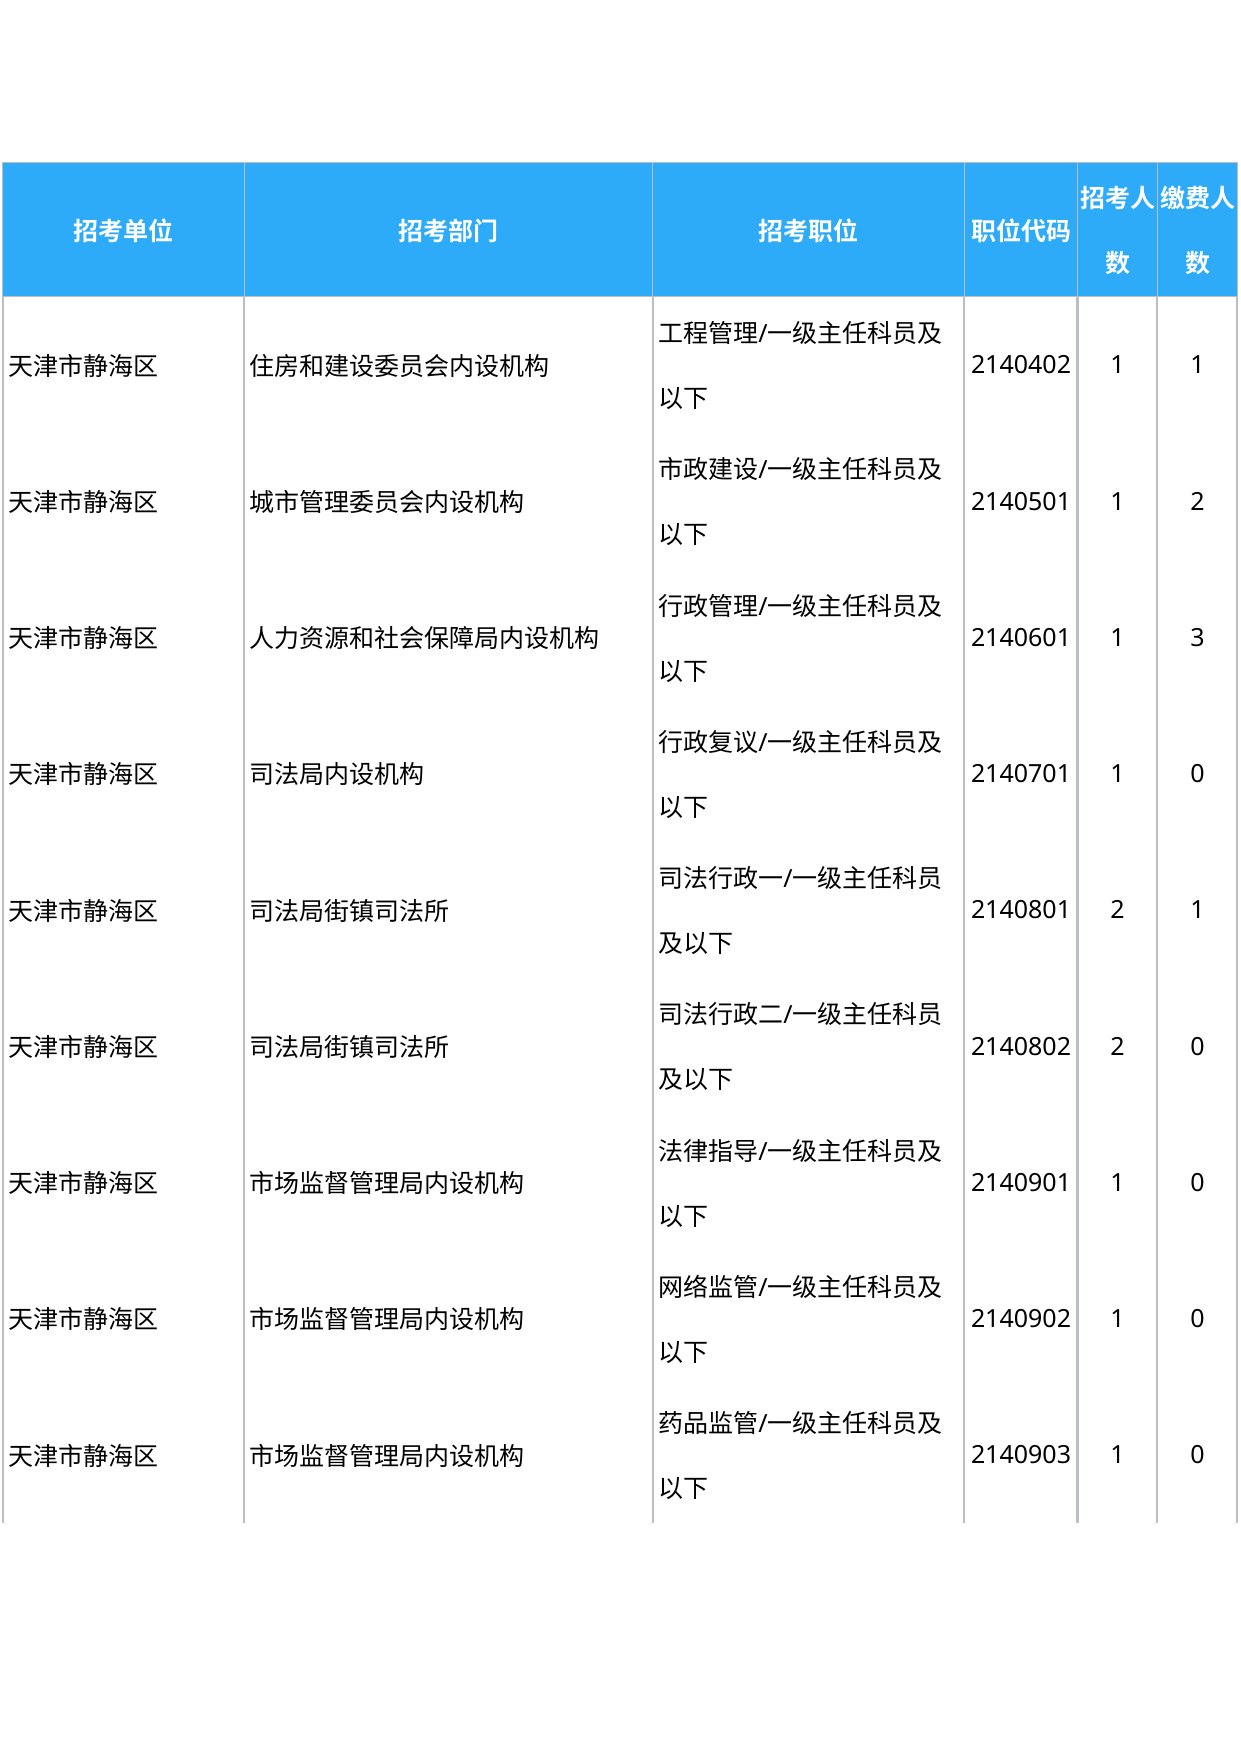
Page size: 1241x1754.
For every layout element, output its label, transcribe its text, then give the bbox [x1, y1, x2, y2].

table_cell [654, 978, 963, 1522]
table_header 招考人数 [1078, 163, 1157, 296]
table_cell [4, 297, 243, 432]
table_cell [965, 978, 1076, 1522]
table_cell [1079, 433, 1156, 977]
table_header 招考单位 [3, 163, 244, 296]
table_header 招考职位 [653, 163, 964, 296]
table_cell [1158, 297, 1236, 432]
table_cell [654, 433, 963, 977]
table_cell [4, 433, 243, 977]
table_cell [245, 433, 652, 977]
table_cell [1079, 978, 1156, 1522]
table_header 缴费人数 [1158, 163, 1237, 296]
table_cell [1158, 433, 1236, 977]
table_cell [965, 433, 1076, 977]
table_header 职位代码 [965, 163, 1077, 296]
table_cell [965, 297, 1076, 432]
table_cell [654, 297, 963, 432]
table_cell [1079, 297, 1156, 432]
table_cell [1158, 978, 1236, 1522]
table_header 招考部门 [245, 163, 652, 296]
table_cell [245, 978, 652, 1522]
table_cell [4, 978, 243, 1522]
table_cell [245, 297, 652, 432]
